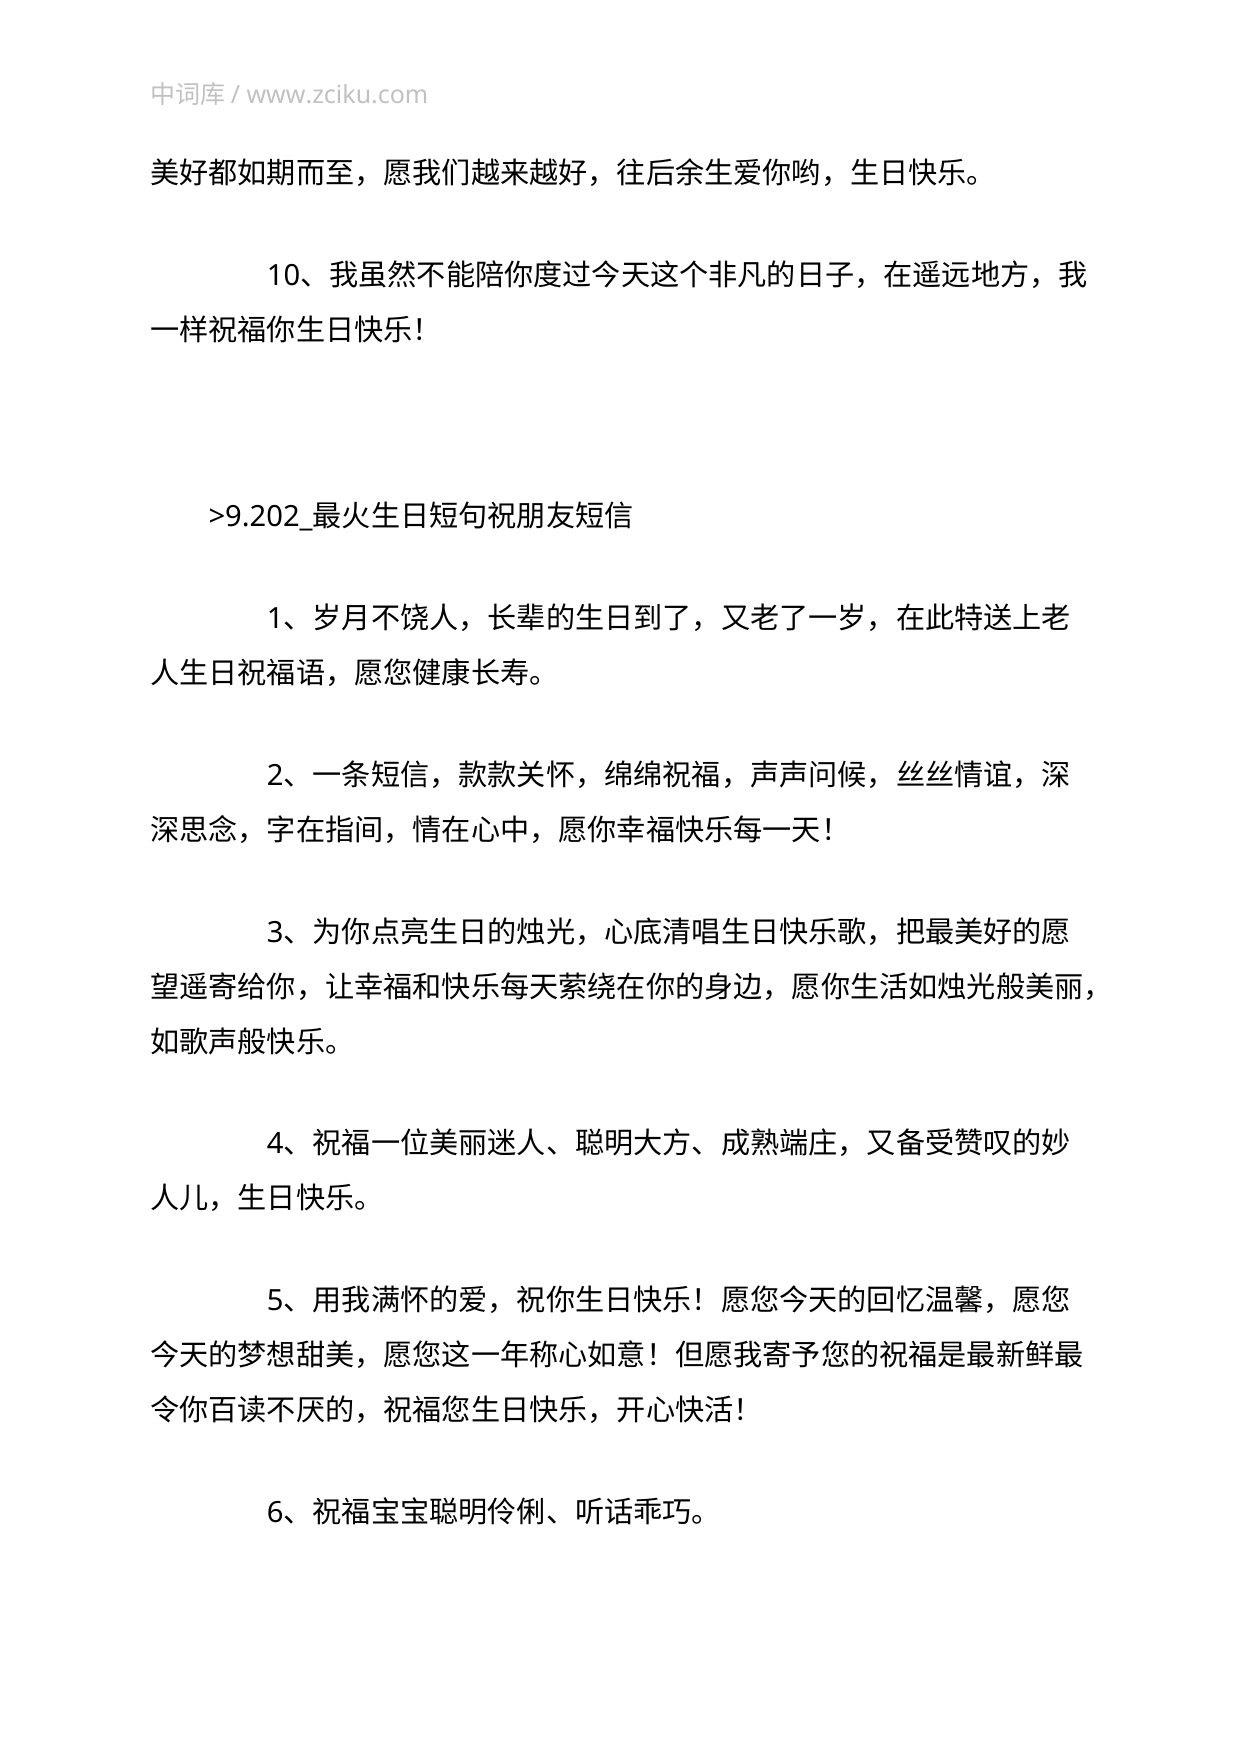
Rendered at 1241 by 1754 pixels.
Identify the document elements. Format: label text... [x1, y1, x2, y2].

text 4、祝福一位美丽迷人、聪明大方、成熟端庄，又备受赞叹的妙人儿，生日快乐。 [150, 1120, 1090, 1217]
text 2、一条短信，款款关怀，绵绵祝福，声声问候，丝丝情谊，深深思念，字在指间，情在心中，愿你幸福快乐每一天！ [150, 751, 1090, 849]
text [150, 150, 1090, 192]
text 10、我虽然不能陪你度过今天这个非凡的日子，在遥远地方，我一样祝福你生日快乐！ [150, 252, 1090, 349]
text 3、为你点亮生日的烛光，心底清唱生日快乐歌，把最美好的愿望遥寄给你，让幸福和快乐每天萦绕在你的身边，愿你生活如烛光般美丽，如歌声般快乐。 [150, 908, 1090, 1060]
text 5、用我满怀的爱，祝你生日快乐！愿您今天的回忆温馨，愿您今天的梦想甜美，愿您这一年称心如意！但愿我寄予您的祝福是最新鲜最令你百读不厌的，祝福您生日快乐，开心快活！ [150, 1277, 1090, 1429]
text >9.202_最火生日短句祝朋友短信 [150, 493, 1090, 535]
text 1、岁月不饶人，长辈的生日到了，又老了一岁，在此特送上老人生日祝福语，愿您健康长寿。 [150, 595, 1090, 692]
text 6、祝福宝宝聪明伶俐、听话乖巧。 [150, 1488, 1090, 1531]
